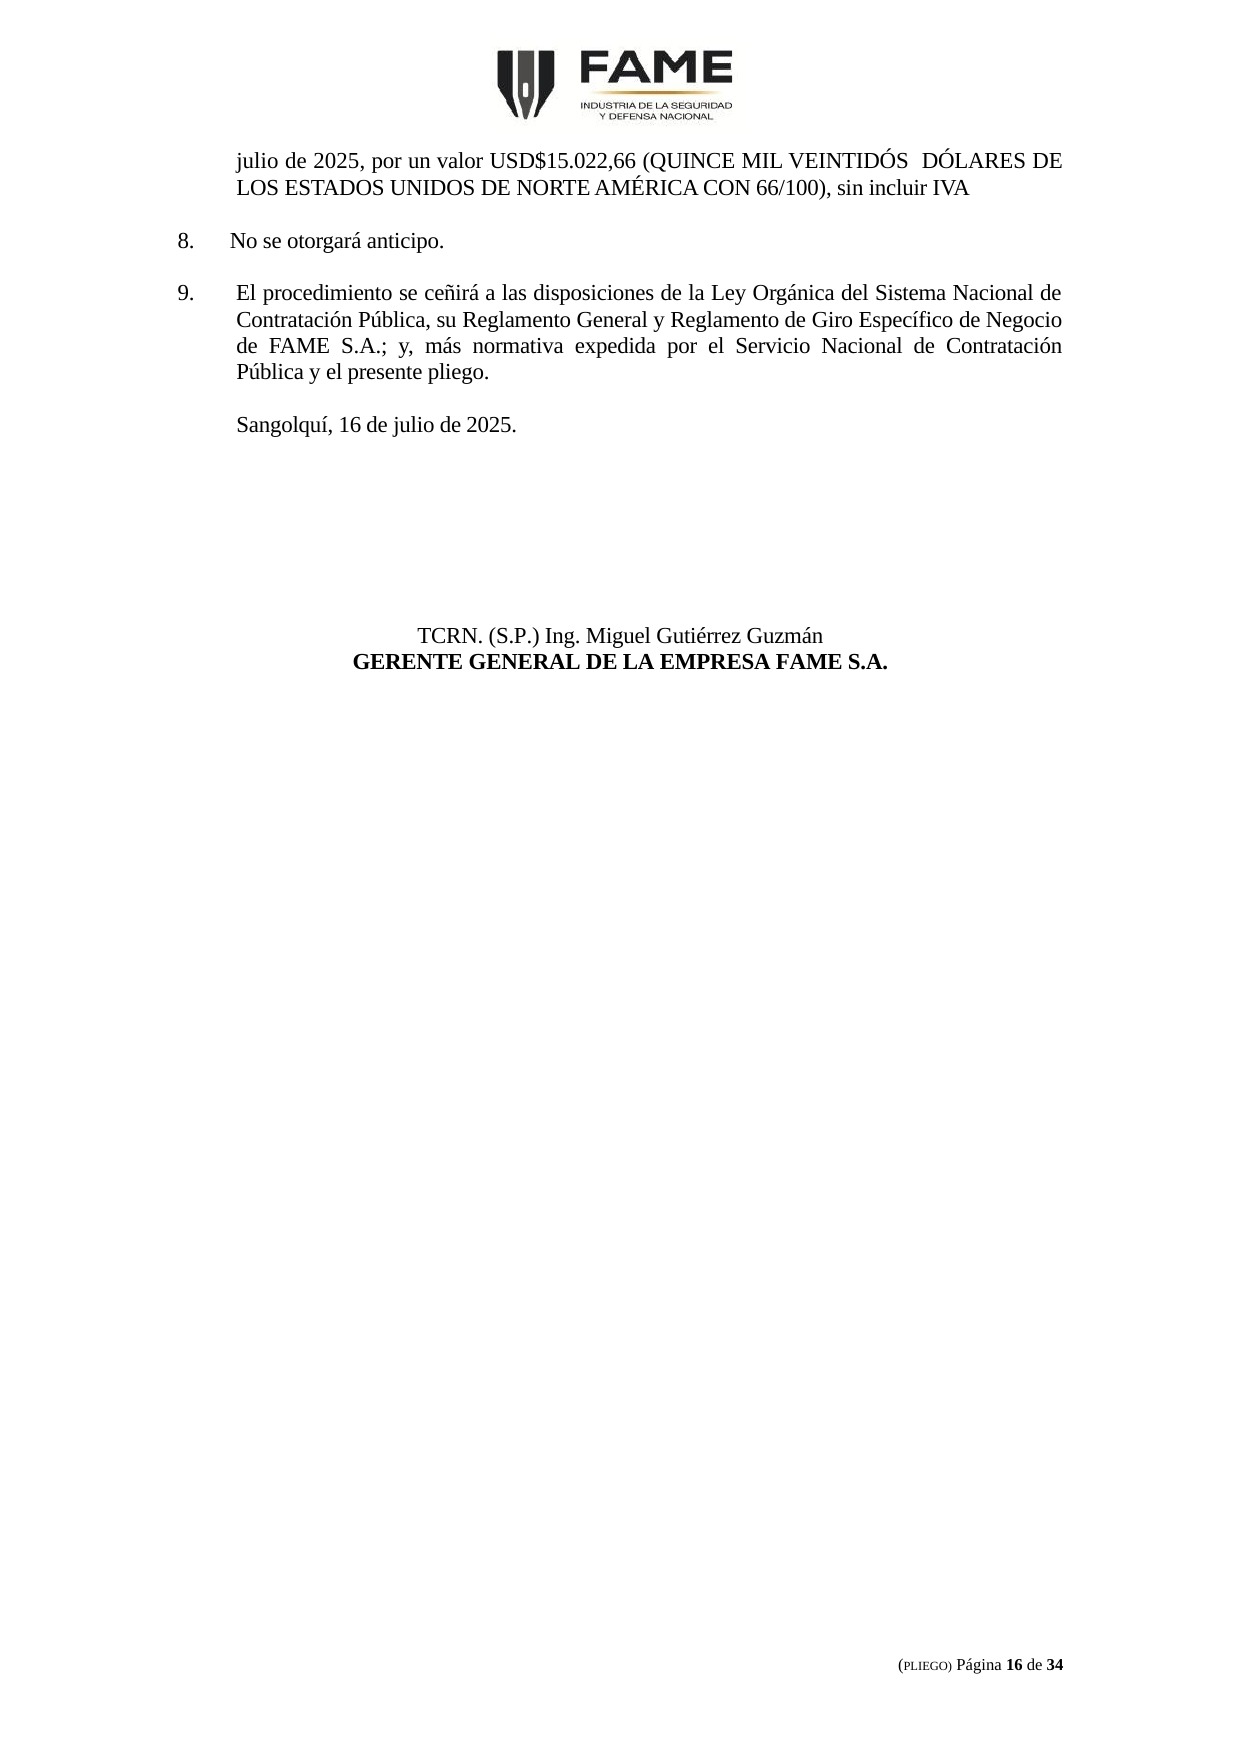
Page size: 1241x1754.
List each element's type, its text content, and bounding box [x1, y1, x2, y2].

list El procedimiento se ceñirá a las disposiciones de la Ley Orgánica del Sistema Nacional de Contratación Pública, su Reglamento General y Reglamento de Giro Específico de Negocio de FAME S.A.; y, más normativa expedida por el Servicio Nacional de Contratación Pública y el presente pliego. [177, 279, 1063, 385]
list No se otorgará anticipo. [177, 227, 1063, 253]
picture [490, 38, 750, 133]
text TCRN. (S.P.) Ing. Miguel Gutiérrez Guzmán [177, 622, 1063, 648]
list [185, 148, 1063, 200]
text Sangolquí, 16 de julio de 2025. [236, 411, 1063, 437]
text GERENTE GENERAL DE LA EMPRESA FAME S.A. [177, 648, 1063, 675]
